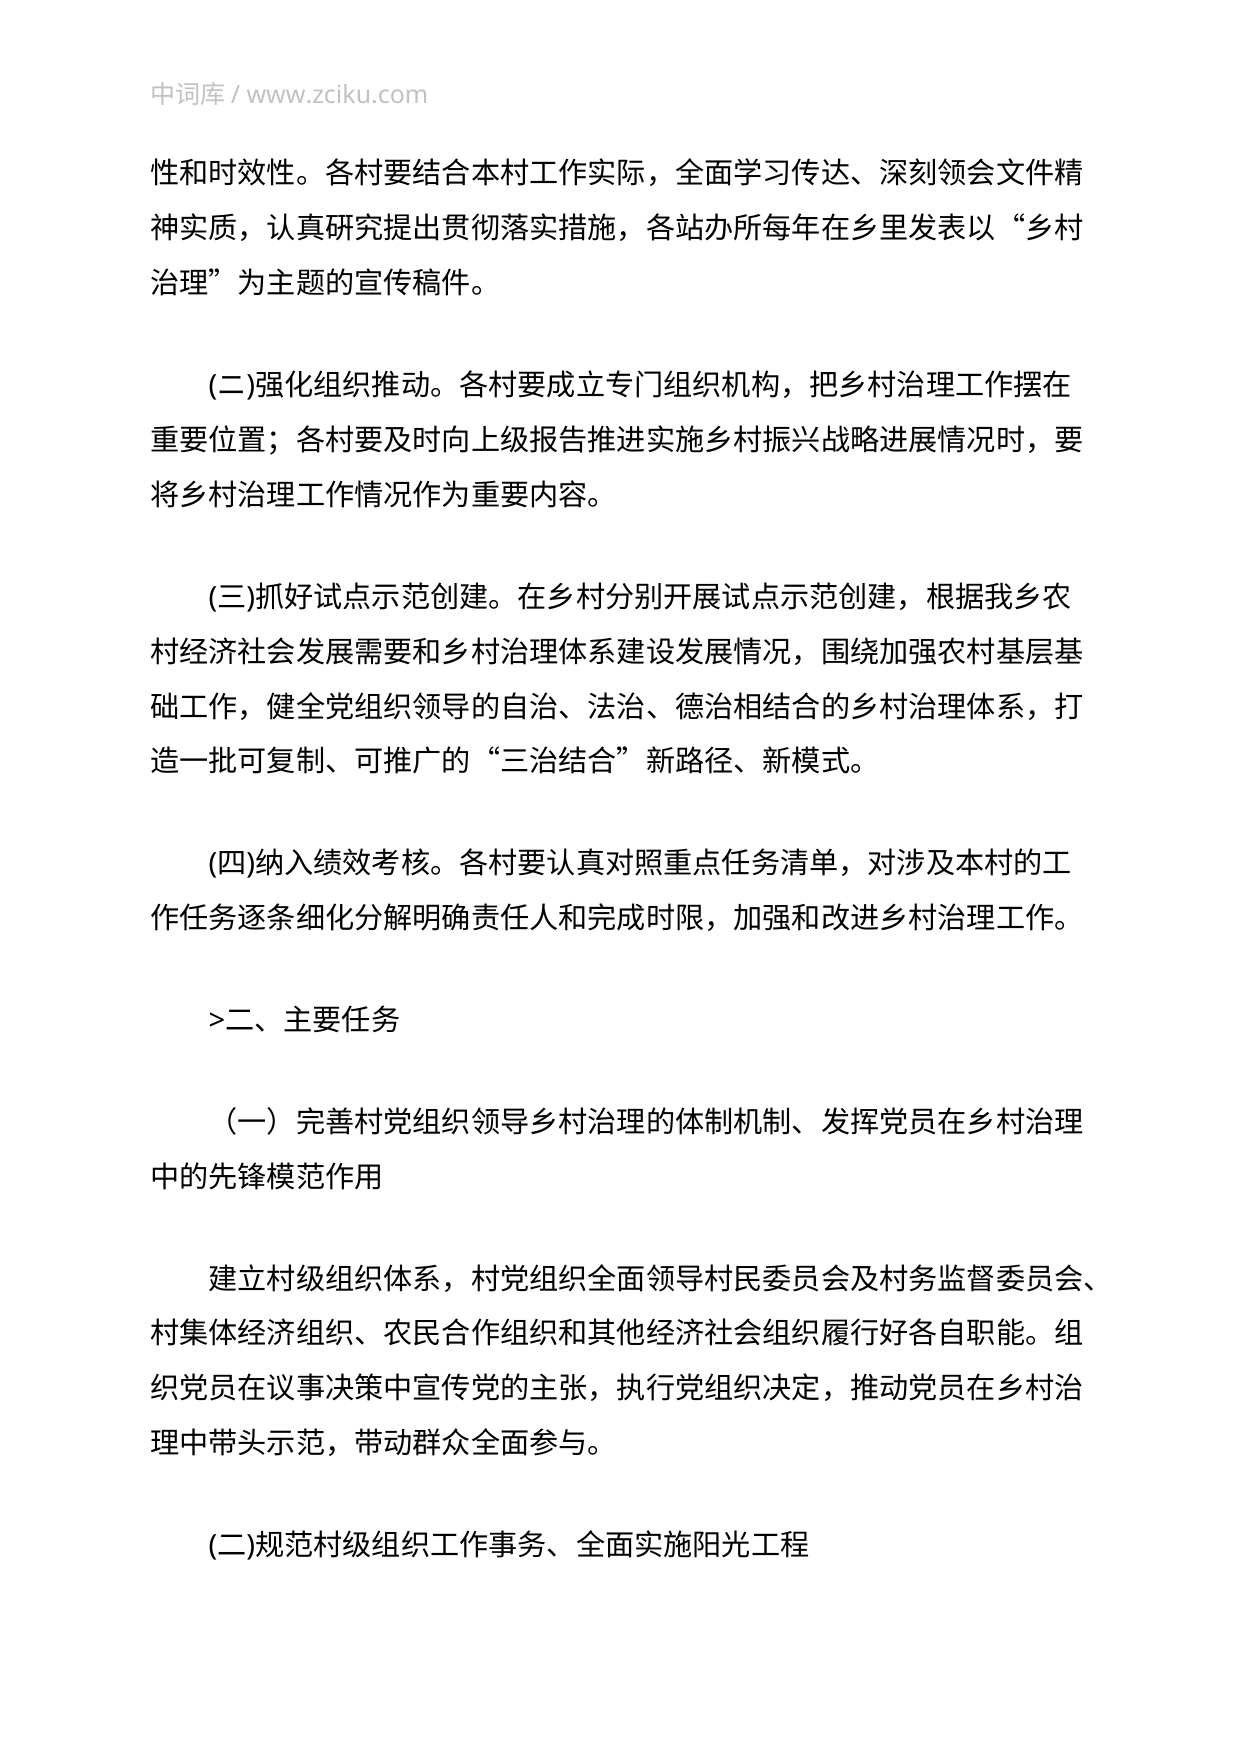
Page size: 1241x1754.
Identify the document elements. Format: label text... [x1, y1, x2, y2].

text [150, 150, 1090, 302]
text (三)抓好试点示范创建。在乡村分别开展试点示范创建，根据我乡农村经济社会发展需要和乡村治理体系建设发展情况，围绕加强农村基层基础工作，健全党组织领导的自治、法治、德治相结合的乡村治理体系，打造一批可复制、可推广的“三治结合”新路径、新模式。 [150, 573, 1090, 780]
text 建立村级组织体系，村党组织全面领导村民委员会及村务监督委员会、村集体经济组织、农民合作组织和其他经济社会组织履行好各自职能。组织党员在议事决策中宣传党的主张，执行党组织决定，推动党员在乡村治理中带头示范，带动群众全面参与。 [150, 1255, 1090, 1462]
text （一）完善村党组织领导乡村治理的体制机制、发挥党员在乡村治理中的先锋模范作用 [150, 1098, 1090, 1196]
text (二)规范村级组织工作事务、全面实施阳光工程 [150, 1522, 1090, 1564]
text (四)纳入绩效考核。各村要认真对照重点任务清单，对涉及本村的工作任务逐条细化分解明确责任人和完成时限，加强和改进乡村治理工作。 [150, 840, 1090, 937]
text (ニ)强化组织推动。各村要成立专门组织机构，把乡村治理工作摆在重要位置；各村要及时向上级报告推进实施乡村振兴战略进展情况时，要将乡村治理工作情况作为重要内容。 [150, 362, 1090, 514]
text >二、主要任务 [150, 997, 1090, 1039]
